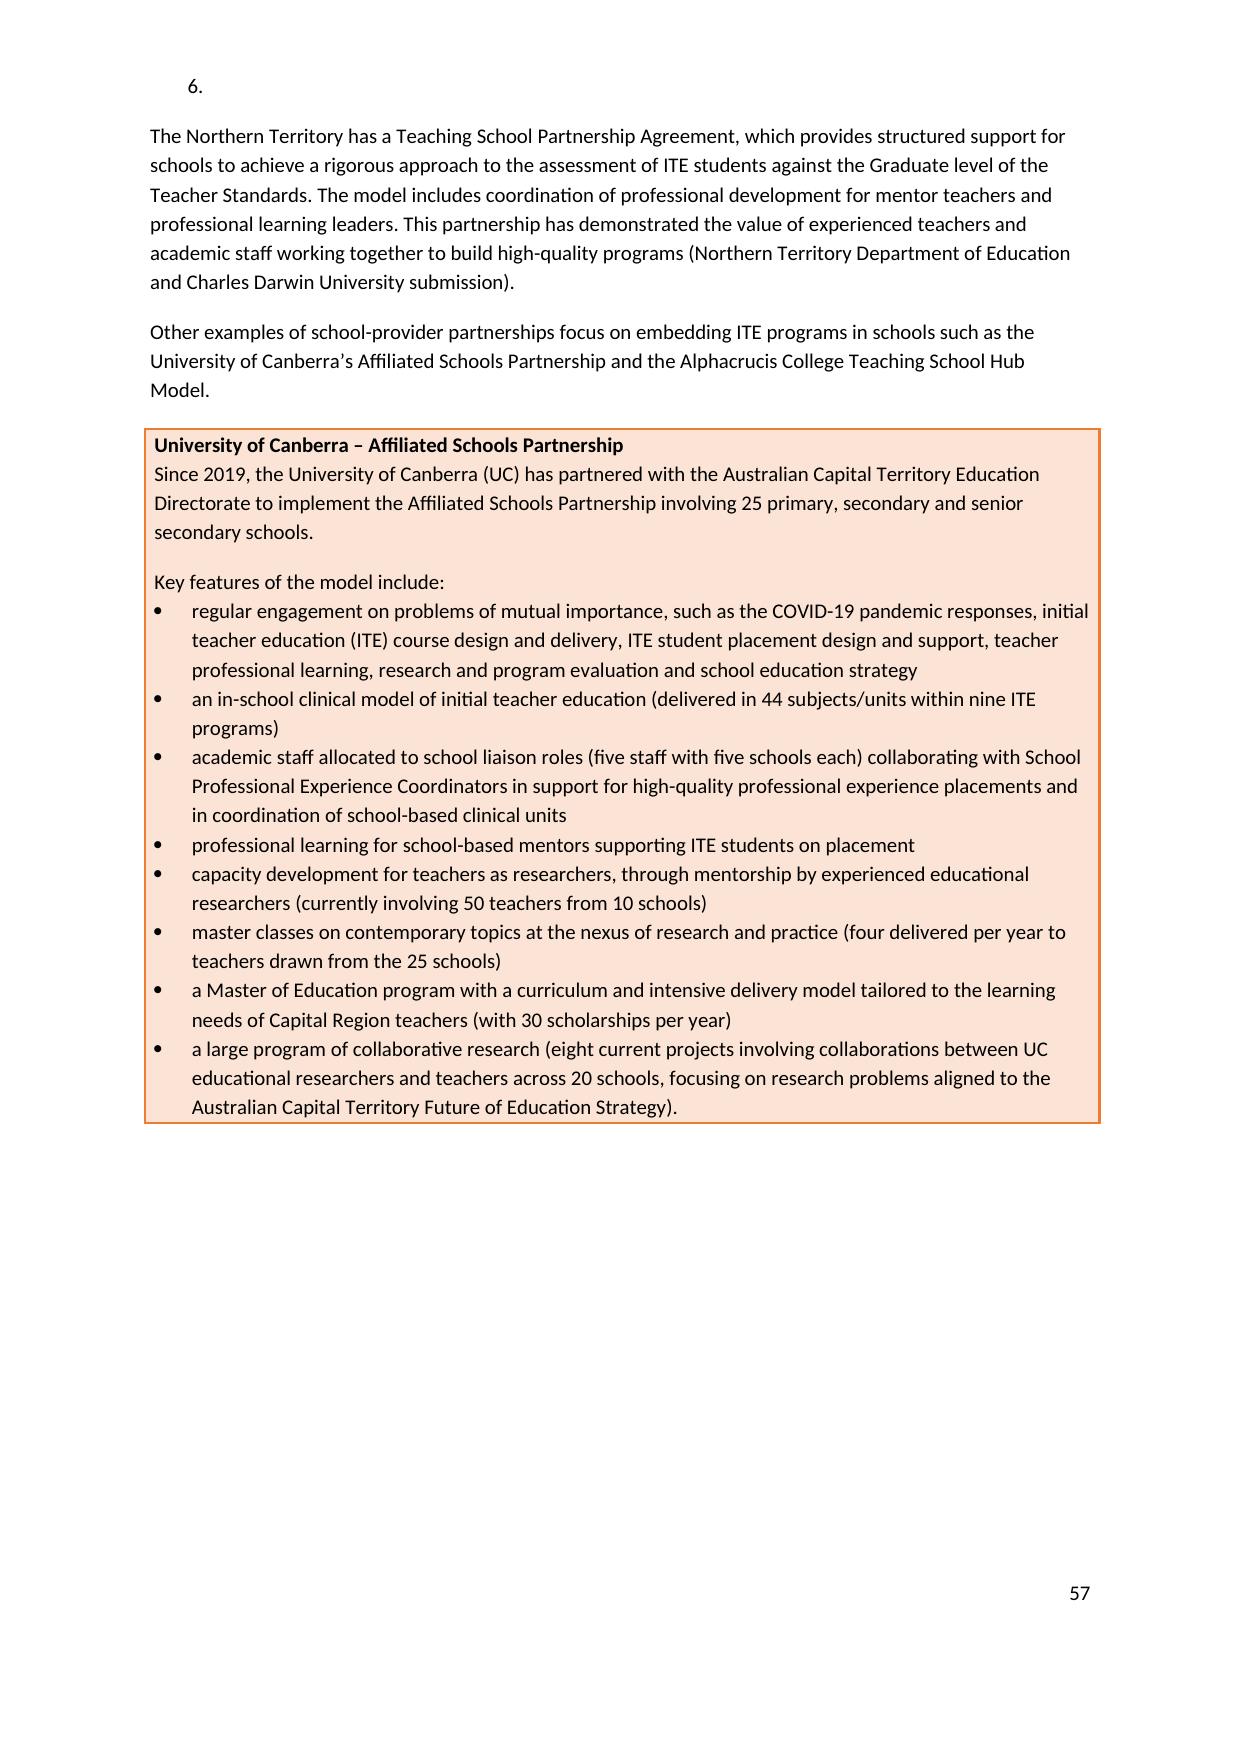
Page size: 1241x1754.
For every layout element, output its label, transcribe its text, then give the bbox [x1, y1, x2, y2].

list regular engagement on problems of mutual importance, such as the COVID-19 pandemic responses, initial teacher education (ITE) course design and delivery, ITE student placement design and support, teacher professional learning, research and program evaluation and school education strategy [146, 594, 1098, 682]
text Key features of the model include: [146, 565, 1098, 594]
list a large program of collaborative research (eight current projects involving collaborations between UC educational researchers and teachers across 20 schools, focusing on research problems aligned to the Australian Capital Territory Future of Education Strategy). [146, 1032, 1098, 1122]
text The Northern Territory has a Teaching School Partnership Agreement, which provides structured support for schools to achieve a rigorous approach to the assessment of ITE students against the Graduate level of the Teacher Standards. The model includes coordination of professional development for mentor teachers and professional learning leaders. This partnership has demonstrated the value of experienced teachers and academic staff working together to build high-quality programs (Northern Territory Department of Education and Charles Darwin University submission). [150, 123, 1090, 295]
list academic staff allocated to school liaison roles (five staff with five schools each) collaborating with School Professional Experience Coordinators in support for high-quality professional experience placements and in coordination of school-based clinical units [146, 740, 1098, 828]
list a Master of Education program with a curriculum and intensive delivery model tailored to the learning needs of Capital Region teachers (with 30 scholarships per year) [146, 973, 1098, 1032]
list capacity development for teachers as researchers, through mentorship by experienced educational researchers (currently involving 50 teachers from 10 schools) [146, 857, 1098, 915]
text Since 2019, the University of Canberra (UC) has partnered with the Australian Capital Territory Education Directorate to implement the Affiliated Schools Partnership involving 25 primary, secondary and senior secondary schools. [146, 457, 1098, 545]
text University of Canberra – Affiliated Schools Partnership [146, 430, 1098, 457]
list professional learning for school-based mentors supporting ITE students on placement [146, 828, 1098, 857]
text Other examples of school-provider partnerships focus on embedding ITE programs in schools such as the University of Canberra’s Affiliated Schools Partnership and the Alphacrucis College Teaching School Hub Model. [150, 319, 1090, 403]
list an in-school clinical model of initial teacher education (delivered in 44 subjects/units within nine ITE programs) [146, 682, 1098, 740]
list master classes on contemporary topics at the nexus of research and practice (four delivered per year to teachers drawn from the 25 schools) [146, 915, 1098, 973]
